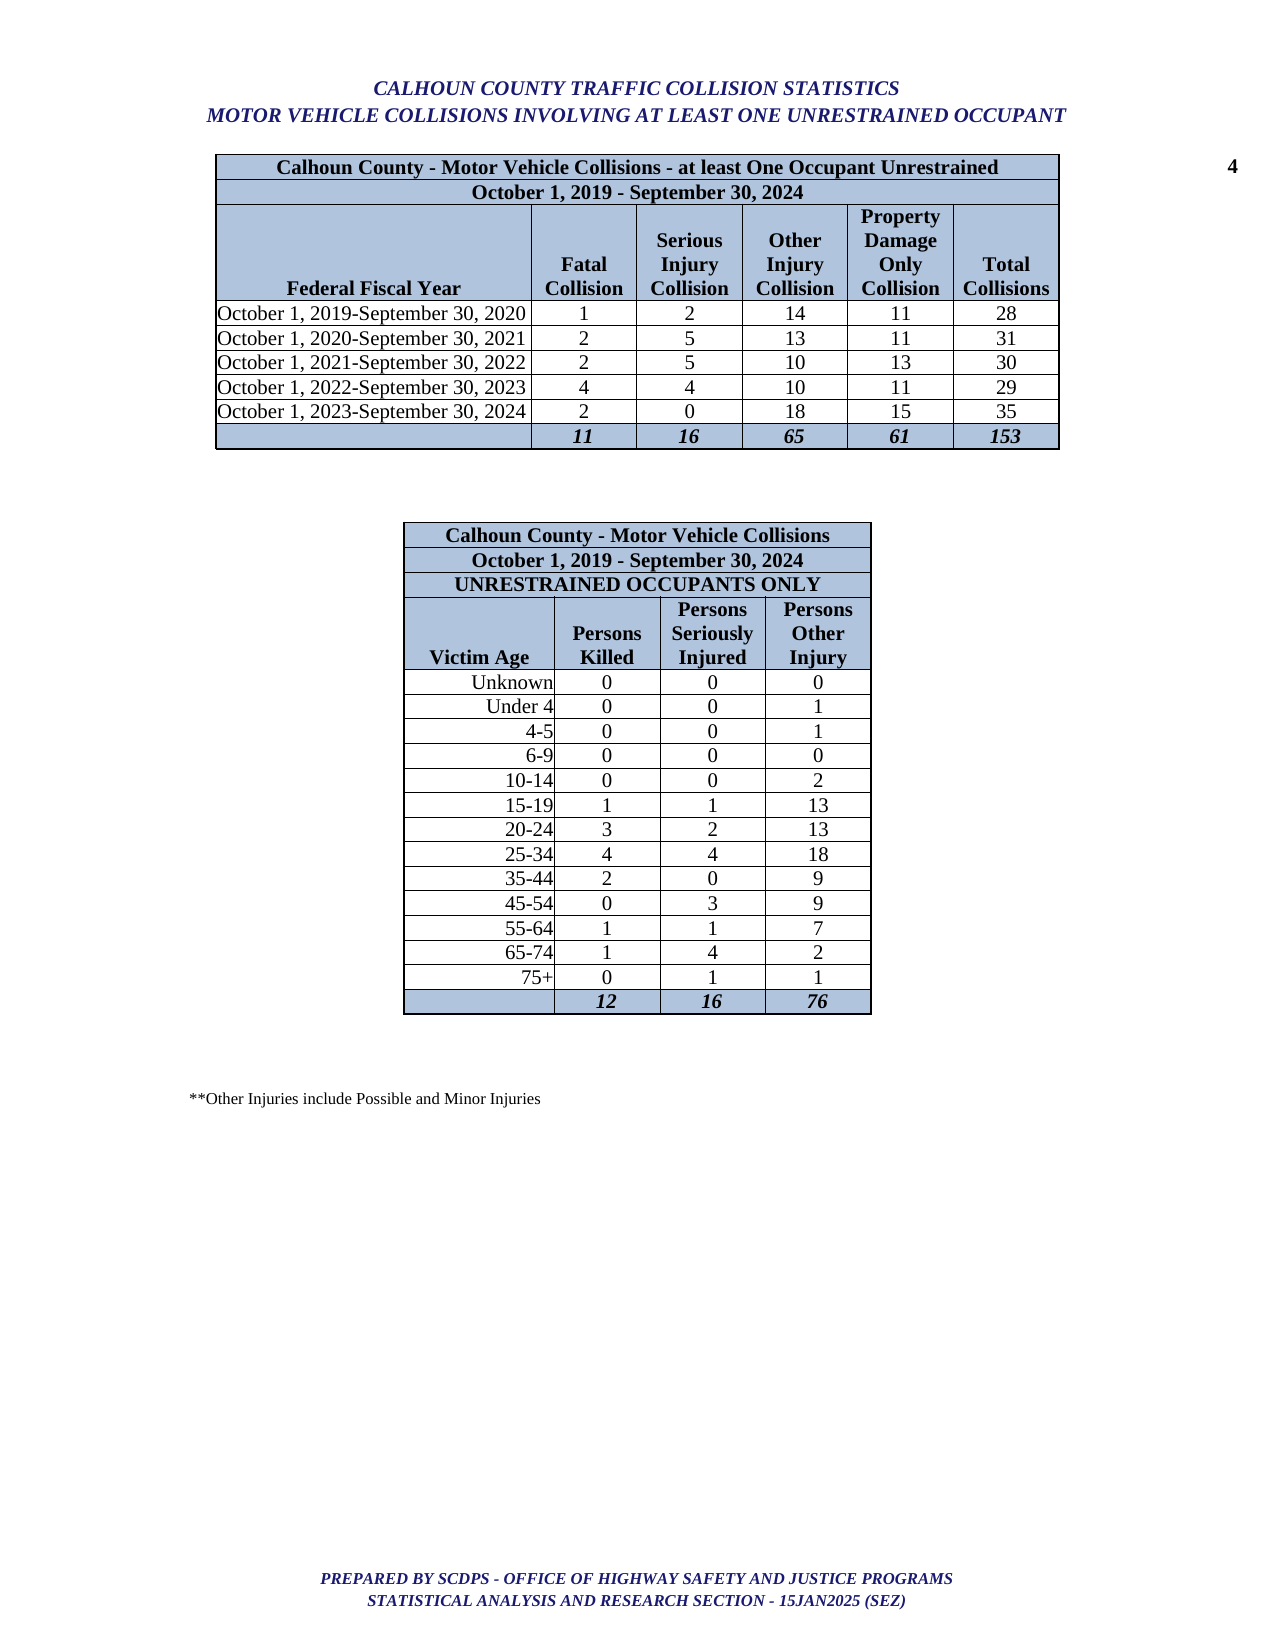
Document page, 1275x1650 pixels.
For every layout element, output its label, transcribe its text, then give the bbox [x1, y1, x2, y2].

table_cell 0 [555, 695, 660, 718]
table_cell 0 [766, 670, 870, 694]
table_cell 0 [555, 891, 660, 915]
table_cell 2 [532, 351, 636, 374]
table_cell 3 [661, 891, 765, 915]
table_cell 45-54 [405, 891, 554, 915]
table_cell 11 [848, 301, 953, 325]
table_header **Other Injuries include Possible and Minor Injuries [189, 1089, 1086, 1113]
table_cell 1 [555, 916, 660, 939]
table_cell October 1, 2021-September 30, 2022 [217, 351, 531, 374]
table_cell 13 [743, 326, 847, 349]
table_header Calhoun County - Motor Vehicle Collisions [405, 523, 870, 547]
table_cell 4 [661, 842, 765, 866]
table_cell 0 [555, 769, 660, 792]
table_cell 1 [661, 916, 765, 939]
table_cell 0 [661, 670, 765, 694]
table_cell 2 [766, 941, 870, 964]
table_cell 0 [661, 719, 765, 743]
table_cell Property Damage Only Collision [848, 205, 953, 300]
table_cell October 1, 2019 - September 30, 2024 [217, 180, 1058, 204]
table_cell Persons Other Injury [766, 598, 870, 669]
table_cell 1 [661, 965, 765, 989]
table_cell Total Collisions [954, 205, 1058, 300]
table_cell 18 [743, 400, 847, 423]
table_cell 4-5 [405, 719, 554, 743]
table_cell 7 [766, 916, 870, 939]
table_cell 9 [766, 891, 870, 915]
table_cell Federal Fiscal Year [217, 205, 531, 300]
table_cell 0 [661, 867, 765, 890]
table_cell 153 [954, 424, 1058, 448]
table_cell 61 [848, 424, 953, 448]
table_cell 18 [766, 842, 870, 866]
table_cell 25-34 [405, 842, 554, 866]
table_cell 5 [637, 326, 742, 349]
table_cell Persons Seriously Injured [661, 598, 765, 669]
table_cell 0 [661, 769, 765, 792]
table_cell [217, 424, 531, 448]
table_cell 2 [555, 867, 660, 890]
table_cell 0 [661, 744, 765, 767]
table_cell 0 [555, 719, 660, 743]
table_cell 1 [766, 719, 870, 743]
table_cell 2 [661, 818, 765, 841]
table_cell October 1, 2020-September 30, 2021 [217, 326, 531, 349]
table_cell 0 [661, 695, 765, 718]
table_cell 0 [555, 744, 660, 767]
table_cell 1 [661, 793, 765, 817]
table_cell 2 [532, 400, 636, 423]
table_cell 2 [532, 326, 636, 349]
table_cell 4 [555, 842, 660, 866]
table_cell October 1, 2022-September 30, 2023 [217, 375, 531, 399]
table_cell 10 [743, 351, 847, 374]
table_cell 16 [661, 990, 765, 1013]
table_cell October 1, 2019-September 30, 2020 [217, 301, 531, 325]
table_cell October 1, 2023-September 30, 2024 [217, 400, 531, 423]
table_cell 20-24 [405, 818, 554, 841]
table_cell 35 [954, 400, 1058, 423]
table_cell 11 [848, 375, 953, 399]
table_cell October 1, 2019 - September 30, 2024 [405, 548, 870, 572]
table_cell 16 [637, 424, 742, 448]
table_cell 1 [532, 301, 636, 325]
table_cell 3 [555, 818, 660, 841]
table_cell 14 [743, 301, 847, 325]
table_cell 13 [766, 793, 870, 817]
table_cell 6-9 [405, 744, 554, 767]
table_cell 65 [743, 424, 847, 448]
table_cell 0 [555, 670, 660, 694]
table_cell 1 [555, 793, 660, 817]
table_cell 1 [766, 965, 870, 989]
table_cell Fatal Collision [532, 205, 636, 300]
table_cell 5 [637, 351, 742, 374]
table_header Calhoun County - Motor Vehicle Collisions - at least One Occupant Unrestrained [217, 155, 1058, 179]
table_cell 9 [766, 867, 870, 890]
table_cell 15 [848, 400, 953, 423]
table_cell Under 4 [405, 695, 554, 718]
table_cell 1 [766, 695, 870, 718]
table_cell Victim Age [405, 598, 554, 669]
table_cell 4 [661, 941, 765, 964]
table_cell 2 [637, 301, 742, 325]
table_cell 76 [766, 990, 870, 1013]
table_cell 30 [954, 351, 1058, 374]
table_cell 75+ [405, 965, 554, 989]
table_cell 0 [766, 744, 870, 767]
table_cell 55-64 [405, 916, 554, 939]
table_cell 10 [743, 375, 847, 399]
table_cell 0 [637, 400, 742, 423]
table_cell Serious Injury Collision [637, 205, 742, 300]
table_cell 31 [954, 326, 1058, 349]
table_cell Unknown [405, 670, 554, 694]
table_cell [405, 990, 554, 1013]
table_cell 2 [766, 769, 870, 792]
table_cell 4 [637, 375, 742, 399]
table_cell 13 [766, 818, 870, 841]
table_cell 11 [532, 424, 636, 448]
table_cell 4 [532, 375, 636, 399]
table_cell 10-14 [405, 769, 554, 792]
table_cell 15-19 [405, 793, 554, 817]
table_cell UNRESTRAINED OCCUPANTS ONLY [405, 573, 870, 596]
table_cell 13 [848, 351, 953, 374]
table_cell Persons Killed [555, 598, 660, 669]
table_cell 28 [954, 301, 1058, 325]
table_cell 12 [555, 990, 660, 1013]
table_cell Other Injury Collision [743, 205, 847, 300]
table_cell 1 [555, 941, 660, 964]
table_cell 65-74 [405, 941, 554, 964]
table_cell 29 [954, 375, 1058, 399]
table_cell 35-44 [405, 867, 554, 890]
table_cell 0 [555, 965, 660, 989]
table_cell 11 [848, 326, 953, 349]
